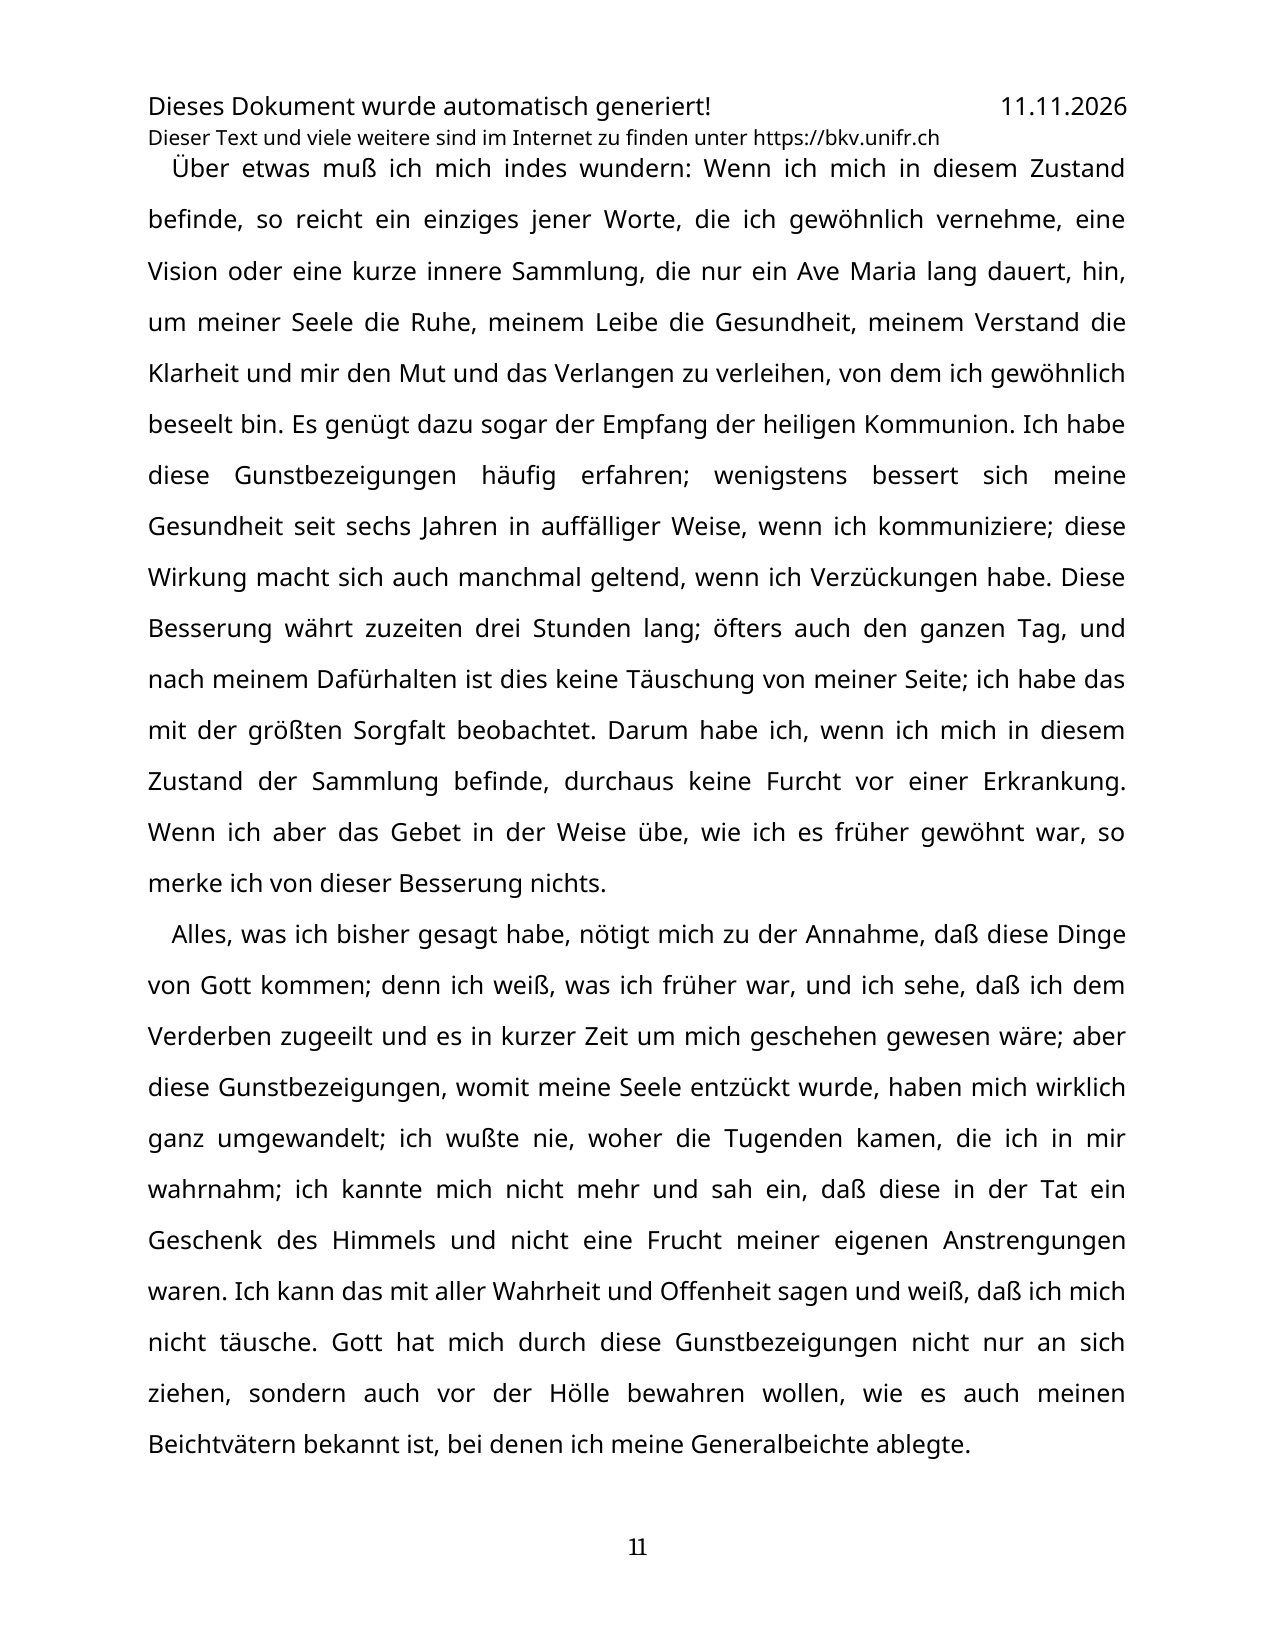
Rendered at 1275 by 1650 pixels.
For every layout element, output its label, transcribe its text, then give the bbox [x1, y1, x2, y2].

text Alles, was ich bisher gesagt habe, nötigt mich zu der Annahme, daß diese Dinge von Gott kommen; denn ich weiß, was ich früher war, und ich sehe, daß ich dem Verderben zugeeilt und es in kurzer Zeit um mich geschehen gewesen wäre; aber diese Gunstbezeigungen, womit meine Seele entzückt wurde, haben mich wirklich ganz umgewandelt; ich wußte nie, woher die Tugenden kamen, die ich in mir wahrnahm; ich kannte mich nicht mehr und sah ein, daß diese in der Tat ein Geschenk des Himmels und nicht eine Frucht meiner eigenen Anstrengungen waren. Ich kann das mit aller Wahrheit und Offenheit sagen und weiß, daß ich mich nicht täusche. Gott hat mich durch diese Gunstbezeigungen nicht nur an sich ziehen, sondern auch vor der Hölle bewahren wollen, wie es auch meinen Beichtvätern bekannt ist, bei denen ich meine Generalbeichte ablegte. [148, 917, 1127, 1461]
text Über etwas muß ich mich indes wundern: Wenn ich mich in diesem Zustand befinde, so reicht ein einziges jener Worte, die ich gewöhnlich vernehme, eine Vision oder eine kurze innere Sammlung, die nur ein Ave Maria lang dauert, hin, um meiner Seele die Ruhe, meinem Leibe die Gesundheit, meinem Verstand die Klarheit und mir den Mut und das Verlangen zu verleihen, von dem ich gewöhnlich beseelt bin. Es genügt dazu sogar der Empfang der heiligen Kommunion. Ich habe diese Gunstbezeigungen häufig erfahren; wenigstens bessert sich meine Gesundheit seit sechs Jahren in auffälliger Weise, wenn ich kommuniziere; diese Wirkung macht sich auch manchmal geltend, wenn ich Verzückungen habe. Diese Besserung währt zuzeiten drei Stunden lang; öfters auch den ganzen Tag, und nach meinem Dafürhalten ist dies keine Täuschung von meiner Seite; ich habe das mit der größten Sorgfalt beobachtet. Darum habe ich, wenn ich mich in diesem Zustand der Sammlung befinde, durchaus keine Furcht vor einer Erkrankung. Wenn ich aber das Gebet in der Weise übe, wie ich es früher gewöhnt war, so merke ich von dieser Besserung nichts. [148, 151, 1127, 900]
